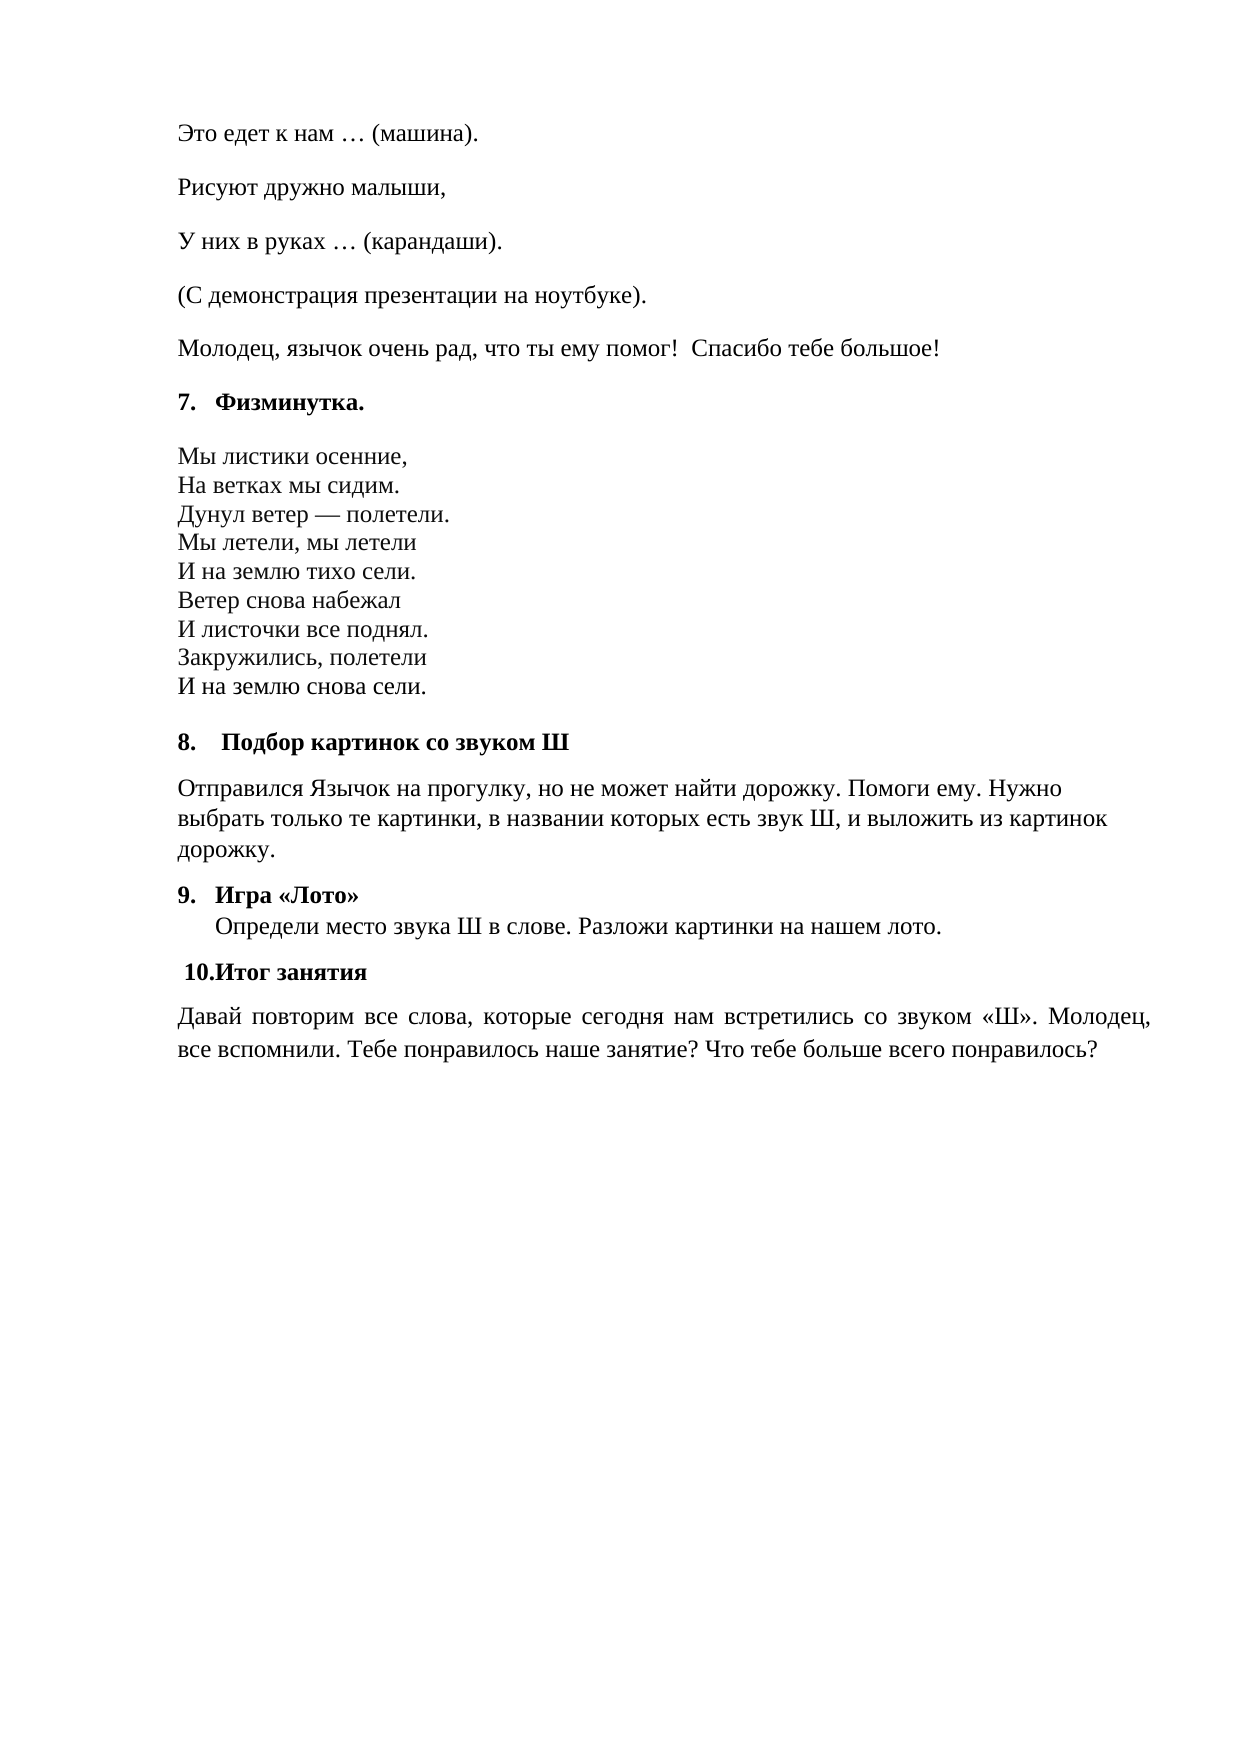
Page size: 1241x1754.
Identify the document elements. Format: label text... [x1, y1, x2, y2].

list Подбор картинок со звуком Ш [177, 725, 1152, 756]
text У них в руках … (карандаши). [177, 226, 1152, 254]
text (С демонстрация презентации на ноутбуке). [177, 280, 1152, 308]
text 10.Итог занятия [177, 955, 1152, 986]
text Мы летели, мы летели [177, 527, 1152, 556]
text Это едет к нам … (машина). [177, 118, 1152, 147]
text Отправился Язычок на прогулку, но не может найти дорожку. Помоги ему. Нужно выбрать только те картинки, в названии которых есть звук Ш, и выложить из картинок дорожку. [177, 771, 1152, 863]
text Мы листики осенние, [177, 441, 1152, 470]
text И на землю снова сели. [177, 671, 1152, 700]
text Дунул ветер — полетели. [177, 499, 1152, 527]
text Молодец, язычок очень рад, что ты ему помог! Спасибо тебе большое! [177, 333, 1152, 362]
text На ветках мы сидим. [177, 470, 1152, 499]
list Физминутка. [177, 387, 1152, 416]
text Закружились, полетели [177, 642, 1152, 671]
list Игра «Лото» [177, 878, 1152, 909]
text Давай повторим все слова, которые сегодня нам встретились со звуком «Ш». Молодец, все вспомнили. Тебе понравилось наше занятие? Что тебе больше всего понравилось? [177, 1001, 1152, 1063]
text Ветер снова набежал [177, 585, 1152, 614]
list Определи место звука Ш в слове. Разложи картинки на нашем лото. [215, 909, 1152, 939]
text Рисуют дружно малыши, [177, 172, 1152, 201]
text И на землю тихо сели. [177, 556, 1152, 585]
text И листочки все поднял. [177, 614, 1152, 642]
